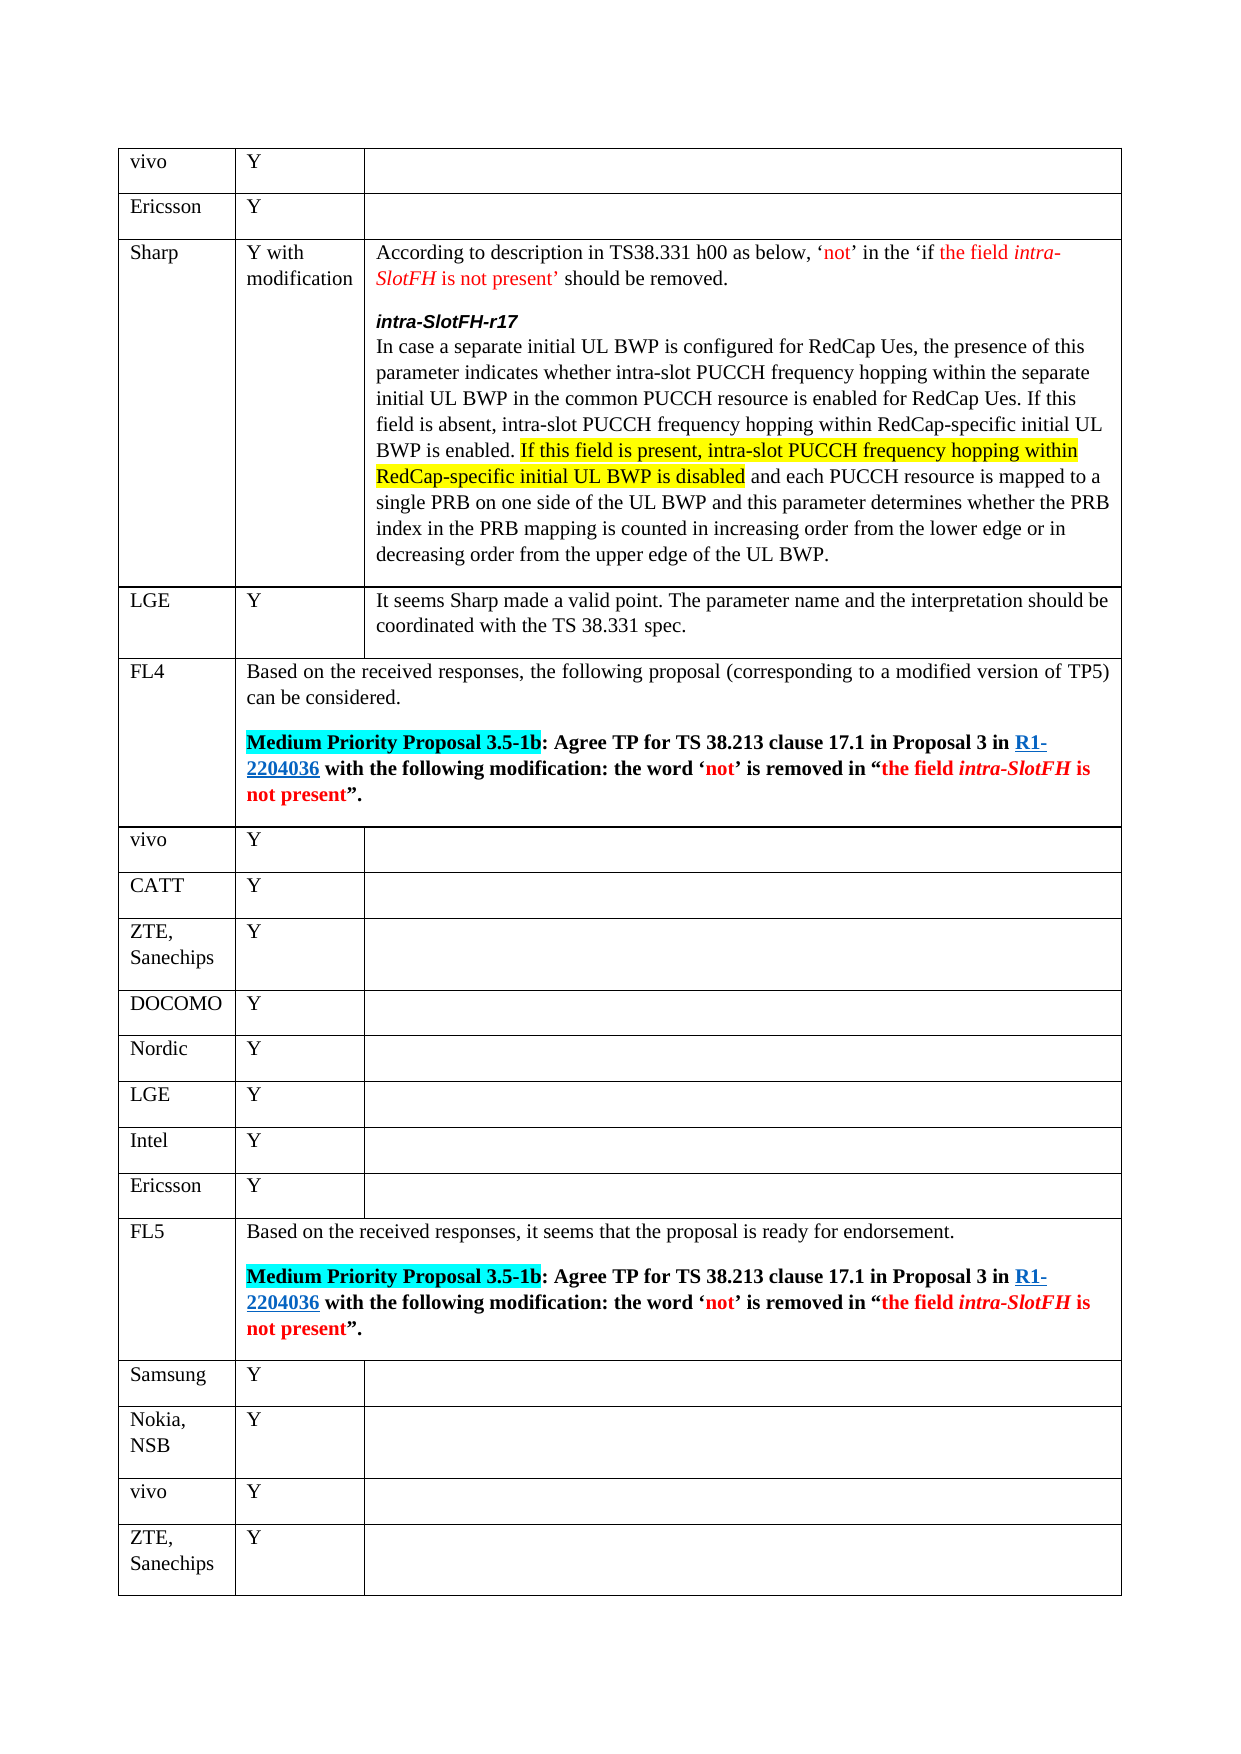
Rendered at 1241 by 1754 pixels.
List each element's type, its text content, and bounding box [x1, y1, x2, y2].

table_cell Y [236, 1407, 364, 1478]
table_cell Y [236, 1479, 364, 1523]
table_cell FL4 [119, 659, 235, 826]
table_cell Y [236, 194, 364, 239]
table_cell vivo [119, 149, 235, 193]
table_cell vivo [119, 1479, 235, 1523]
table_cell ZTE, Sanechips [119, 1525, 235, 1595]
table_cell According to description in TS38.331 h00 as below, ‘not’ in the ‘if the field intra-SlotFH is not present’ should be removed. intra-SlotFH-r17 In case a separate initial UL BWP is configured for RedCap Ues, the presence of this parameter indicates whether intra-slot PUCCH frequency hopping within the separate initial UL BWP in the common PUCCH resource is enabled for RedCap Ues. If this field is absent, intra-slot PUCCH frequency hopping within RedCap-specific initial UL BWP is enabled. If this field is present, intra-slot PUCCH frequency hopping within RedCap-specific initial UL BWP is disabled and each PUCCH resource is mapped to a single PRB on one side of the UL BWP and this parameter determines whether the PRB index in the PRB mapping is counted in increasing order from the lower edge or in decreasing order from the upper edge of the UL BWP. [365, 240, 1121, 586]
table_cell vivo [119, 828, 235, 872]
table_cell DOCOMO [119, 991, 235, 1035]
table_cell Y [236, 1361, 364, 1406]
table_cell [365, 1036, 1121, 1081]
table_cell CATT [119, 873, 235, 918]
table_cell Y with modification [236, 240, 364, 586]
table_cell Y [236, 588, 364, 658]
table_cell [365, 1407, 1121, 1478]
table_cell [365, 828, 1121, 872]
table_cell [365, 1082, 1121, 1127]
table_cell LGE [119, 588, 235, 658]
table_cell Intel [119, 1128, 235, 1172]
table_cell Based on the received responses, it seems that the proposal is ready for endorsement. Medium Priority Proposal 3.5-1b: Agree TP for TS 38.213 clause 17.1 in Proposal 3 in R1-2204036 with the following modification: the word ‘not’ is removed in “the field intra-SlotFH is not present”. [236, 1219, 1121, 1360]
table_cell Y [236, 828, 364, 872]
table_cell FL5 [119, 1219, 235, 1360]
table_cell Samsung [119, 1361, 235, 1406]
table_cell [365, 1361, 1121, 1406]
table_cell [365, 1174, 1121, 1218]
table_cell Sharp [119, 240, 235, 586]
table_cell It seems Sharp made a valid point. The parameter name and the interpretation should be coordinated with the TS 38.331 spec. [365, 588, 1121, 658]
table_cell ZTE, Sanechips [119, 919, 235, 989]
table_cell Ericsson [119, 1174, 235, 1218]
table_cell Y [236, 1525, 364, 1595]
table_cell [365, 1479, 1121, 1523]
table_cell [365, 991, 1121, 1035]
table_cell Nordic [119, 1036, 235, 1081]
table_cell Y [236, 149, 364, 193]
table_cell [365, 873, 1121, 918]
table_cell Y [236, 1036, 364, 1081]
table_cell Based on the received responses, the following proposal (corresponding to a modified version of TP5) can be considered. Medium Priority Proposal 3.5-1b: Agree TP for TS 38.213 clause 17.1 in Proposal 3 in R1-2204036 with the following modification: the word ‘not’ is removed in “the field intra-SlotFH is not present”. [236, 659, 1121, 826]
table_cell Y [236, 1082, 364, 1127]
table_cell LGE [119, 1082, 235, 1127]
table_cell [365, 919, 1121, 989]
table_cell Nokia, NSB [119, 1407, 235, 1478]
table_cell Y [236, 991, 364, 1035]
table_cell [365, 194, 1121, 239]
table_cell Y [236, 1128, 364, 1172]
table_cell [365, 149, 1121, 193]
table_cell [365, 1525, 1121, 1595]
table_cell Y [236, 873, 364, 918]
table_cell Ericsson [119, 194, 235, 239]
table_cell [365, 1128, 1121, 1172]
table_cell Y [236, 1174, 364, 1218]
table_cell Y [236, 919, 364, 989]
